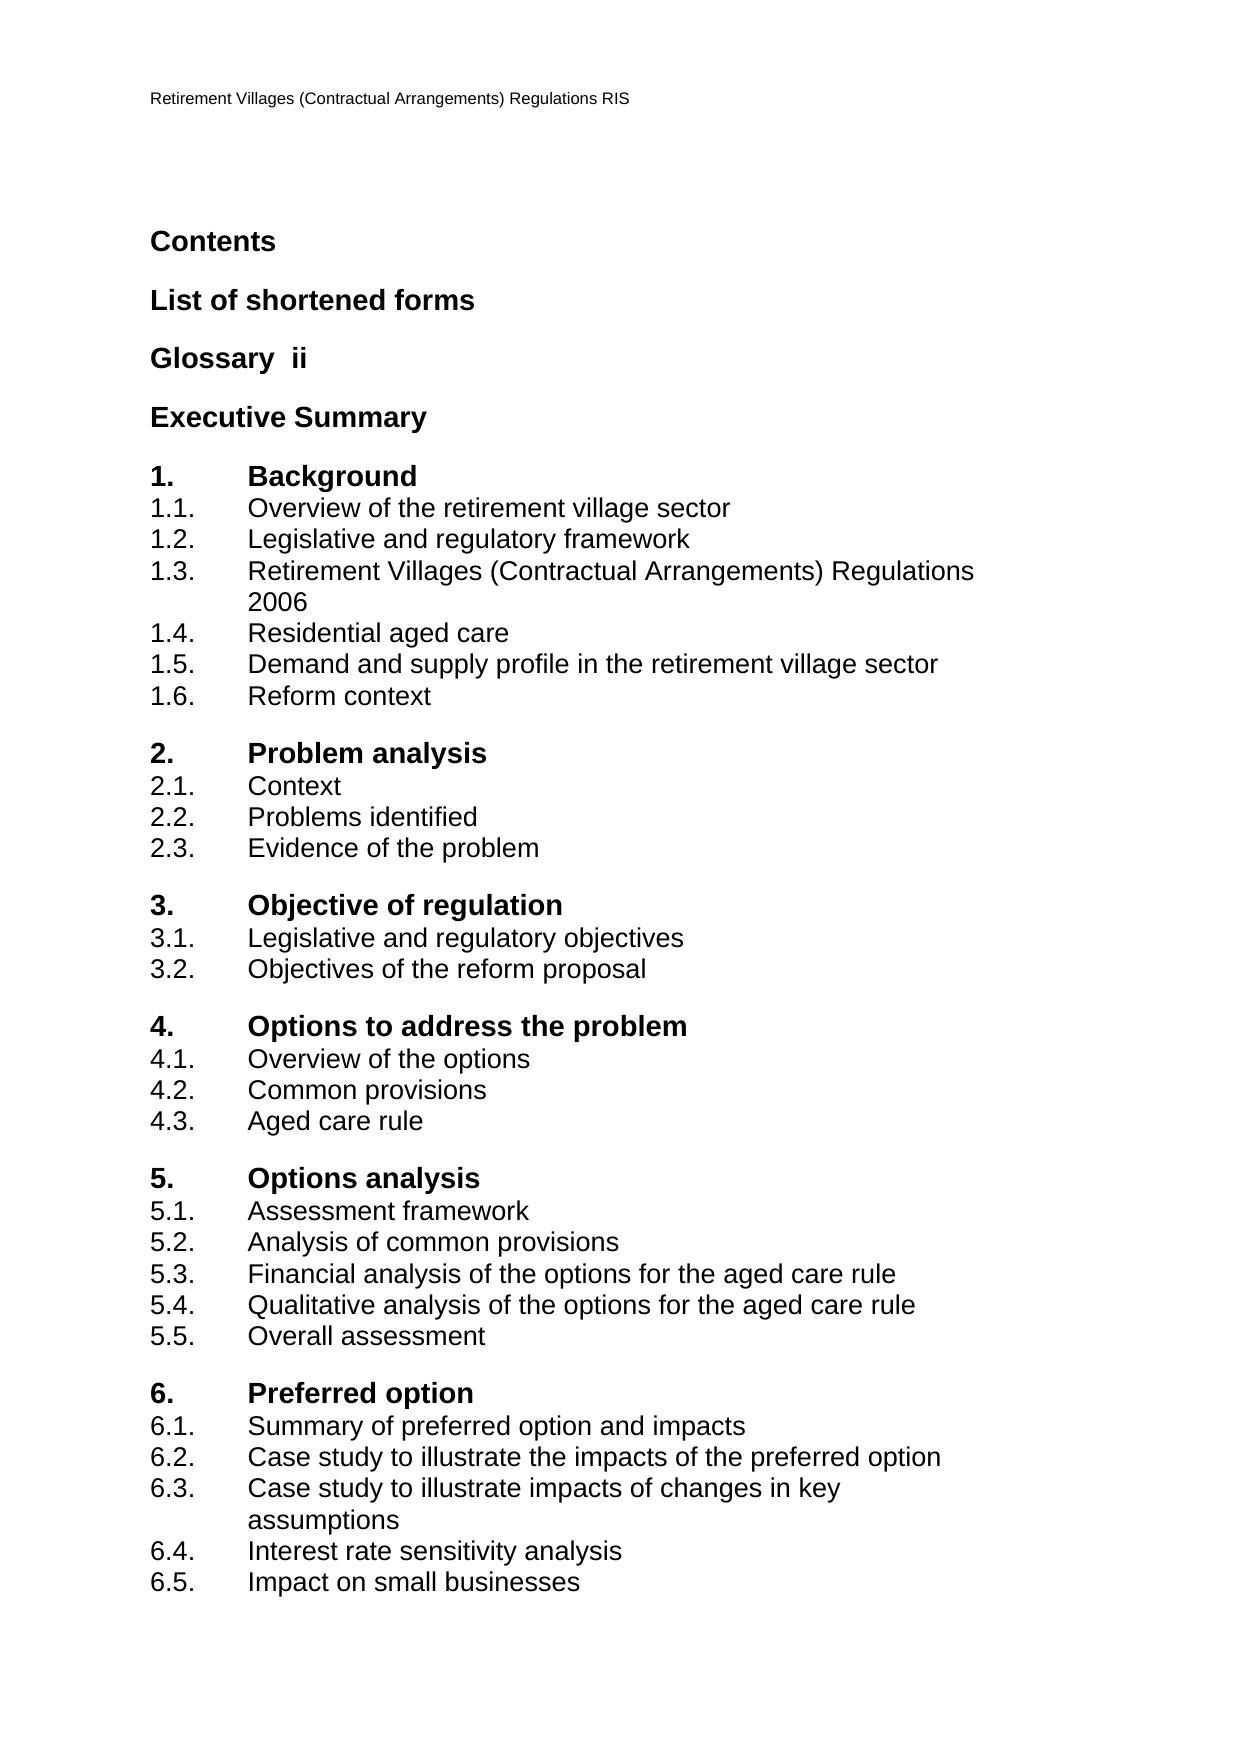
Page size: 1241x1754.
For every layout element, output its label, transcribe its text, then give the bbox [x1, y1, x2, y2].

text 4. Options to address the problem 25 [150, 1009, 978, 1043]
text 3.2. Objectives of the reform proposal 23 [150, 953, 978, 984]
text 2. Problem analysis 13 [150, 736, 978, 769]
text 1.2. Legislative and regulatory framework 1 [150, 523, 978, 555]
text 6.2. Case study to illustrate the impacts of the preferred option 49 [150, 1441, 978, 1472]
text List of shortened forms i [150, 283, 978, 317]
text 6. Preferred option 47 [150, 1376, 978, 1410]
text 4.1. Overview of the options 25 [150, 1043, 978, 1074]
text 5.4. Qualitative analysis of the options for the aged care rule 43 [150, 1289, 978, 1320]
text 6.5. Impact on small businesses 52 [150, 1566, 978, 1597]
text 1.4. Residential aged care 4 [150, 617, 978, 648]
text 1. Background 1 [150, 459, 978, 492]
text 2.2. Problems identified 14 [150, 801, 978, 832]
text 5.5. Overall assessment 46 [150, 1320, 978, 1351]
text Contents [150, 224, 978, 258]
text 5. Options analysis 33 [150, 1162, 978, 1195]
text 2.1. Context 13 [150, 769, 978, 801]
text 1.1. Overview of the retirement village sector 1 [150, 492, 978, 523]
text 5.2. Analysis of common provisions 33 [150, 1226, 978, 1258]
text 6.4. Interest rate sensitivity analysis 51 [150, 1535, 978, 1566]
text 6.1. Summary of preferred option and impacts 47 [150, 1410, 978, 1441]
text 5.1. Assessment framework 33 [150, 1195, 978, 1226]
text Executive Summary iv [150, 400, 978, 434]
text 1.6. Reform context 11 [150, 680, 978, 711]
text 1.5. Demand and supply profile in the retirement village sector 7 [150, 648, 978, 680]
text 4.2. Common provisions 28 [150, 1074, 978, 1105]
text 3.1. Legislative and regulatory objectives 23 [150, 922, 978, 953]
text 4.3. Aged care rule 29 [150, 1105, 978, 1137]
text 6.3. Case study to illustrate impacts of changes in key assumptions 50 [150, 1472, 978, 1535]
text 2.3. Evidence of the problem 17 [150, 832, 978, 863]
text 5.3. Financial analysis of the options for the aged care rule 35 [150, 1258, 978, 1289]
text 3. Objective of regulation 23 [150, 888, 978, 922]
text 1.3. Retirement Villages (Contractual Arrangements) Regulations 2006 2 [150, 555, 978, 617]
text Glossary ii [150, 342, 978, 375]
